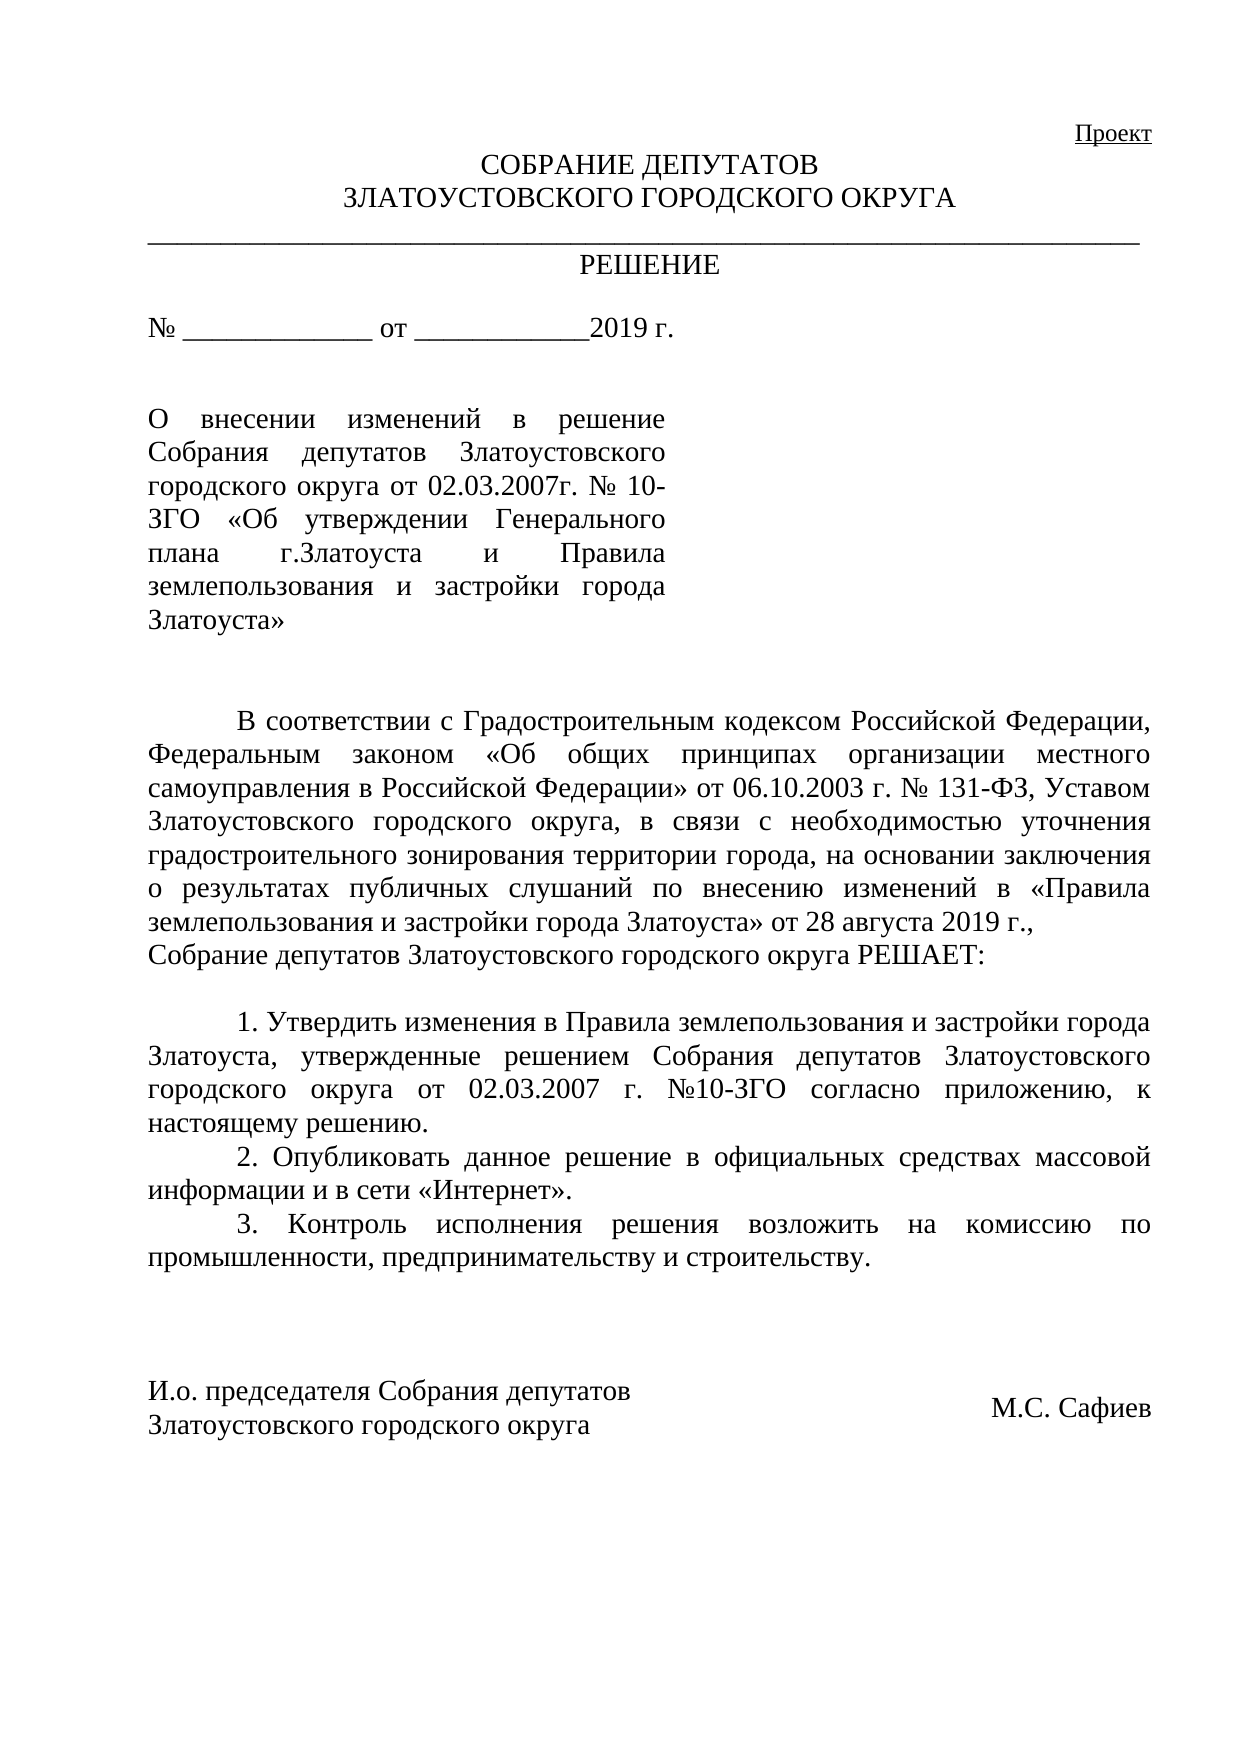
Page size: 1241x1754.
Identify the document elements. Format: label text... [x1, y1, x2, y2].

text СОБРАНИЕ ДЕПУТАТОВ [148, 147, 1152, 180]
text 2. Опубликовать данное решение в официальных средствах массовой информации и в сети «Интернет». [148, 1139, 1152, 1206]
text ЗЛАТОУСТОВСКОГО ГОРОДСКОГО ОКРУГА [148, 180, 1152, 214]
text ____________________________________________________________________ [148, 214, 1152, 247]
text № _____________ от ____________2019 г. [148, 310, 1152, 343]
table_header М.С. Сафиев [650, 1374, 1163, 1441]
text 3. Контроль исполнения решения возложить на комиссию по промышленности, предпринимательству и строительству. [148, 1206, 1152, 1273]
text Проект [148, 118, 1152, 147]
title Собрание депутатов Златоустовского городского округа РЕШАЕТ: [148, 937, 1152, 971]
table_header О внесении изменений в решение Собрания депутатов Златоустовского городского округа от 02.03.2007г. № 10-ЗГО «Об утверждении Генерального плана г.Златоуста и Правила землепользования и застройки города Златоуста» [136, 401, 677, 703]
text 1. Утвердить изменения в Правила землепользования и застройки города Златоуста, утвержденные решением Собрания депутатов Златоустовского городского округа от 02.03.2007 г. №10-ЗГО согласно приложению, к настоящему решению. [148, 1004, 1152, 1139]
title В соответствии с Градостроительным кодексом Российской Федерации, Федеральным законом «Об общих принципах организации местного самоуправления в Российской Федерации» от 06.10.2003 г. № 131-ФЗ, Уставом Златоустовского городского округа, в связи с необходимостью уточнения градостроительного зонирования территории города, на основании заключения о результатах публичных слушаний по внесению изменений в «Правила землепользования и застройки города Златоуста» от 28 августа 2019 г., [148, 703, 1152, 937]
table_header И.о. председателя Собрания депутатов Златоустовского городского округа [136, 1374, 649, 1441]
subtitle РЕШЕНИЕ [148, 247, 1152, 281]
